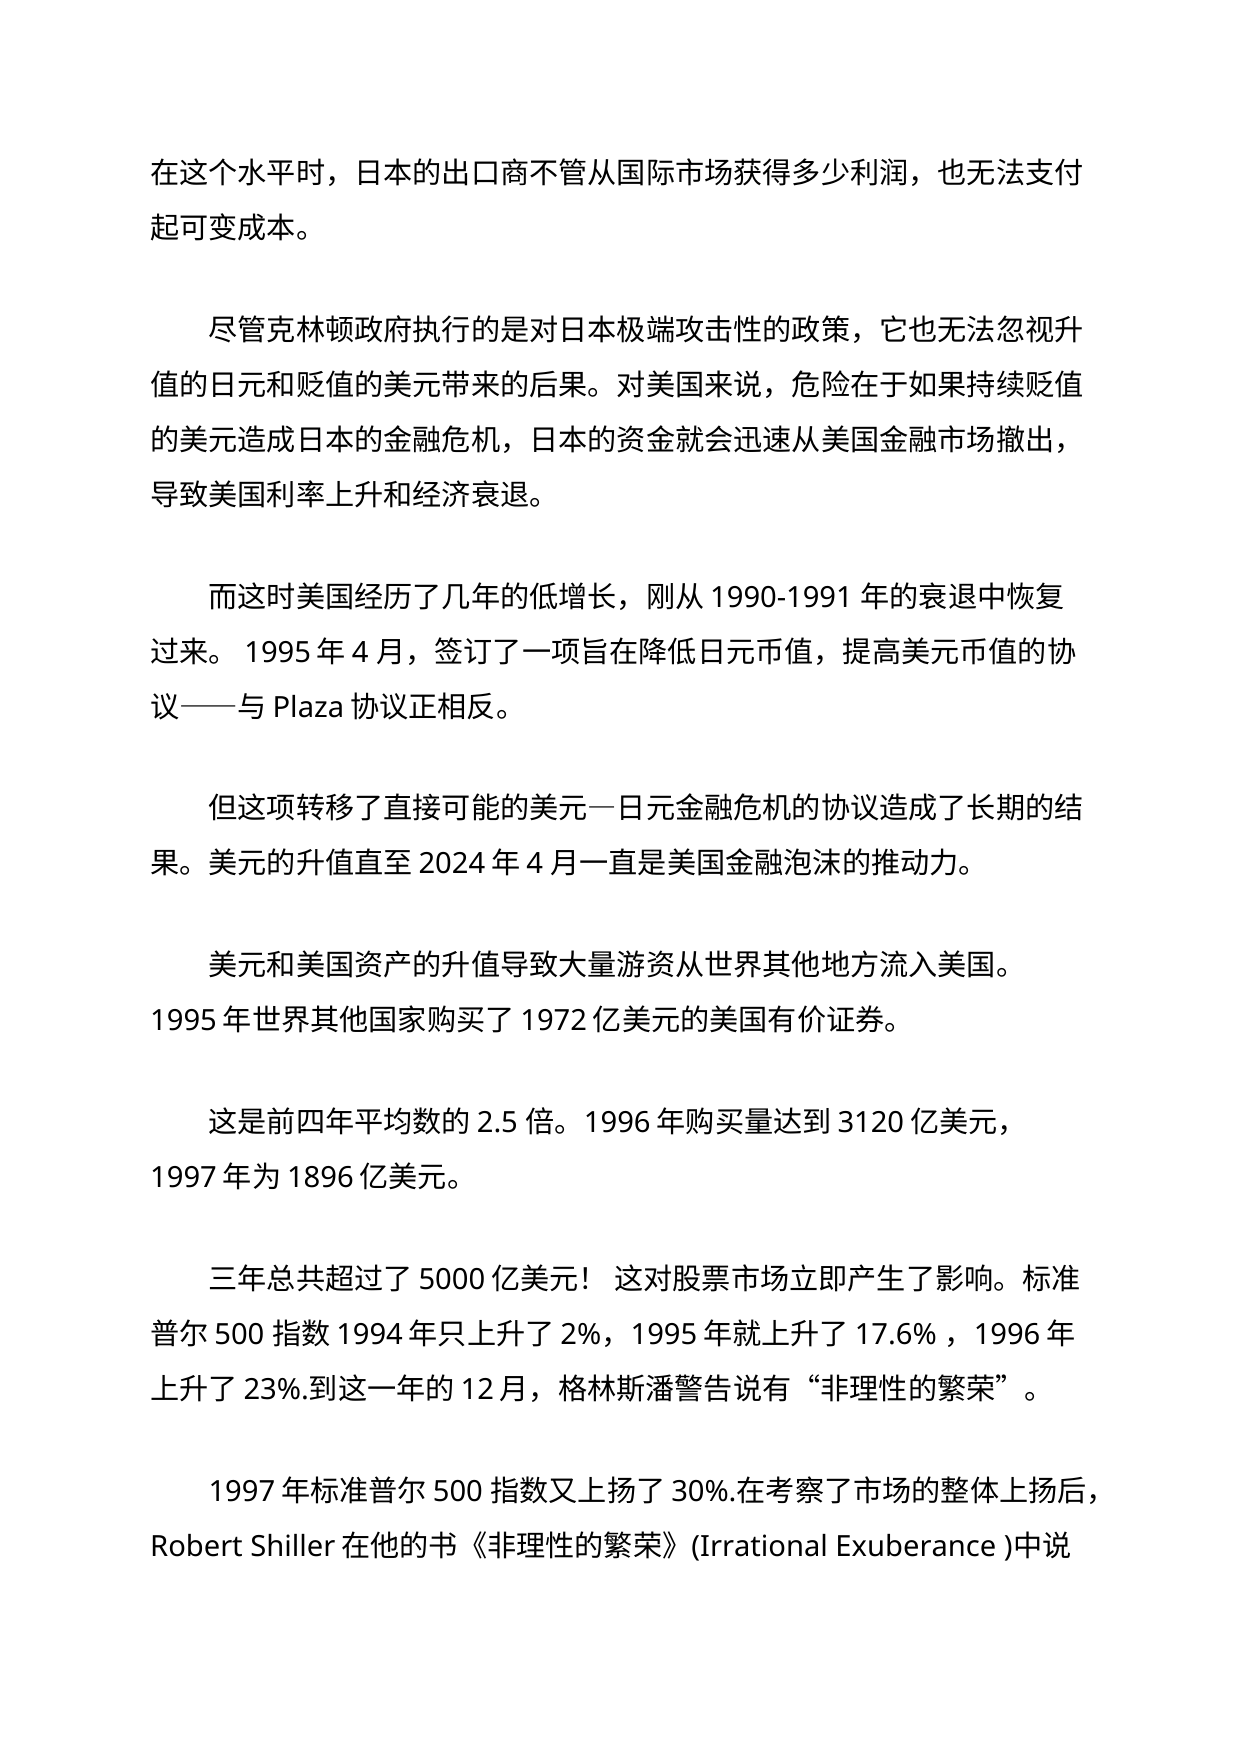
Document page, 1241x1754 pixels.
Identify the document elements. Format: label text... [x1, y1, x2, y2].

text 美元和美国资产的升值导致大量游资从世界其他地方流入美国。1995年世界其他国家购买了1972亿美元的美国有价证券。 [150, 942, 1090, 1039]
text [150, 150, 1090, 247]
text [150, 1468, 1090, 1565]
text 而这时美国经历了几年的低增长，刚从1990-1991 年的衰退中恢复过来。 1995年4 月，签订了一项旨在降低日元币值，提高美元币值的协议——与Plaza协议正相反。 [150, 573, 1090, 726]
text 三年总共超过了5000亿美元！ 这对股票市场立即产生了影响。标准普尔500 指数1994年只上升了2%，1995年就上升了17.6% ，1996年上升了23%.到这一年的12月，格林斯潘警告说有“非理性的繁荣”。 [150, 1256, 1090, 1408]
text 尽管克林顿政府执行的是对日本极端攻击性的政策，它也无法忽视升值的日元和贬值的美元带来的后果。对美国来说，危险在于如果持续贬值的美元造成日本的金融危机，日本的资金就会迅速从美国金融市场撤出，导致美国利率上升和经济衰退。 [150, 307, 1090, 514]
text 但这项转移了直接可能的美元—日元金融危机的协议造成了长期的结果。美元的升值直至2024年4 月一直是美国金融泡沫的推动力。 [150, 785, 1090, 882]
text 这是前四年平均数的2.5 倍。1996年购买量达到3120亿美元，1997年为1896亿美元。 [150, 1099, 1090, 1196]
